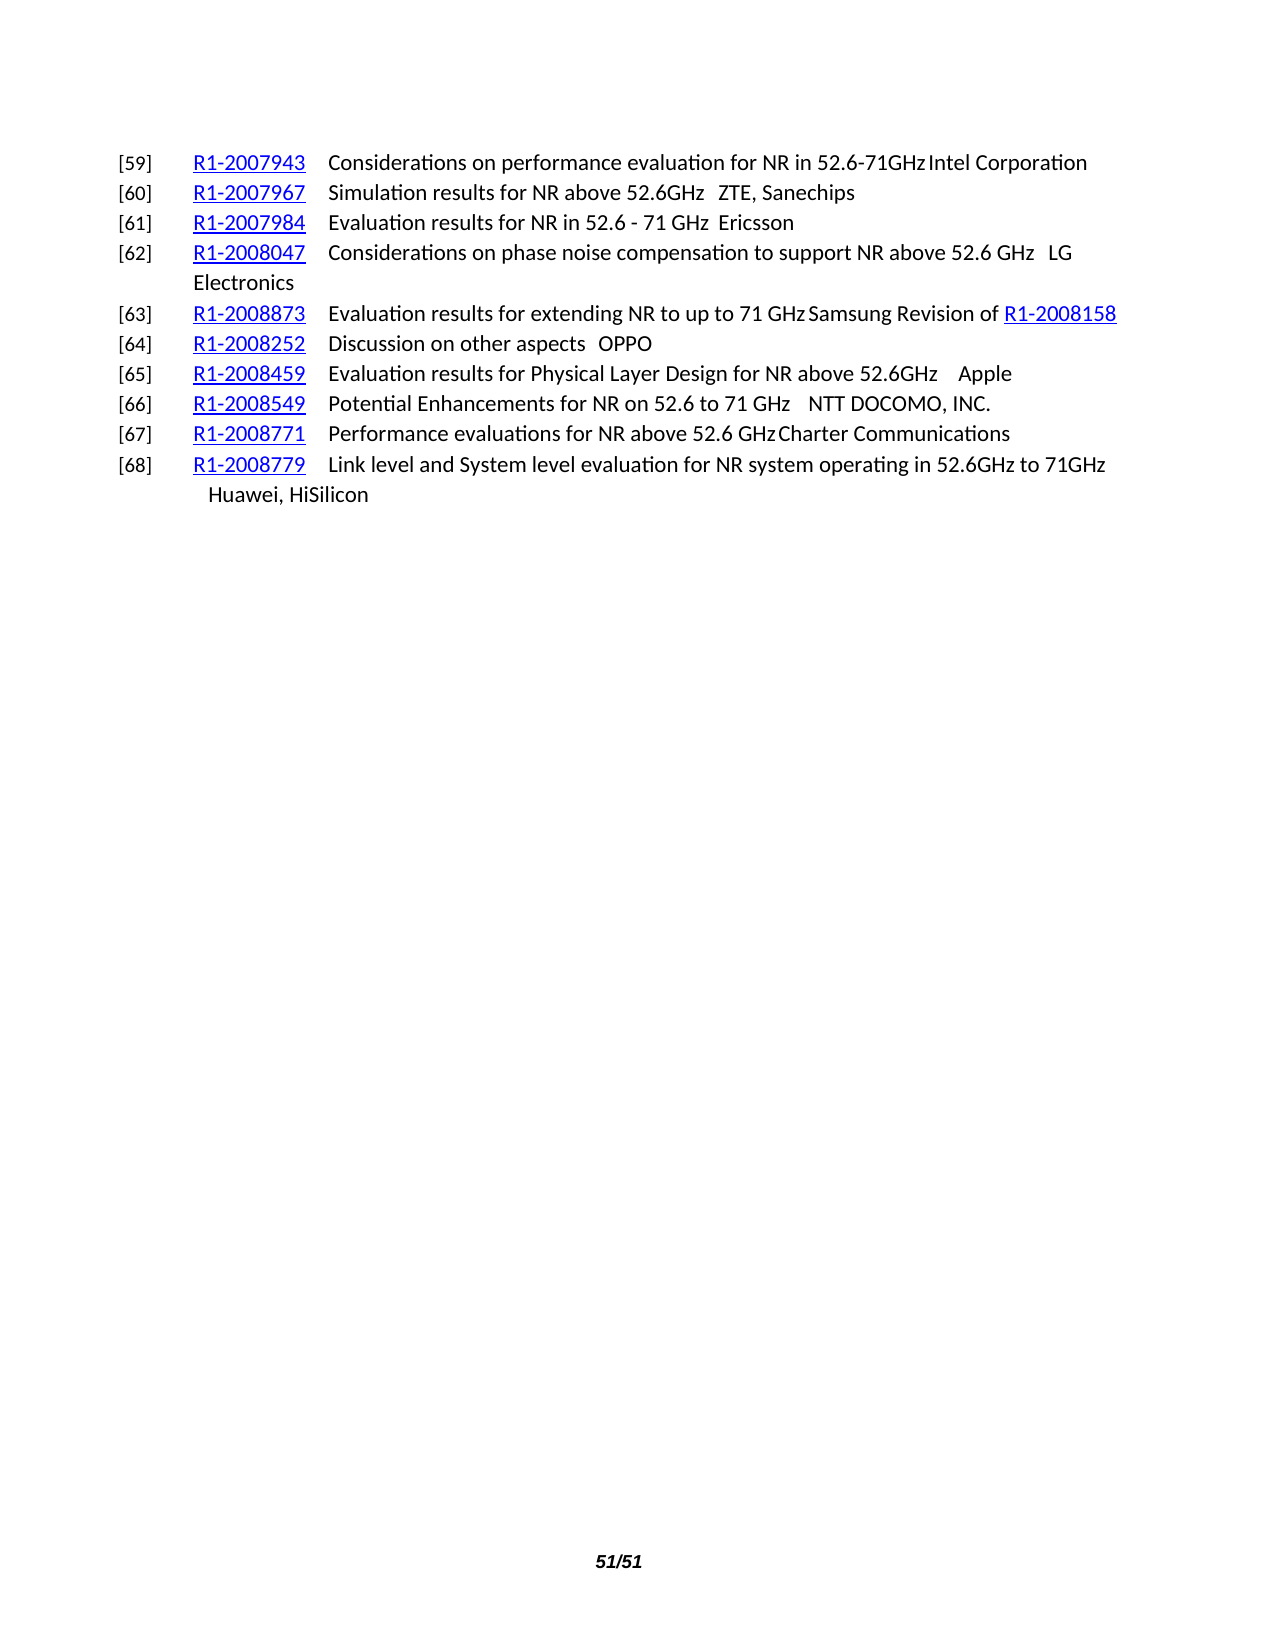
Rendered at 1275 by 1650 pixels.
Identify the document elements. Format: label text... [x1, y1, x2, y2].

list R1-2008549 Potential Enhancements for NR on 52.6 to 71 GHz NTT DOCOMO, INC. [118, 389, 1157, 417]
list R1-2007967 Simulation results for NR above 52.6GHz ZTE, Sanechips [118, 178, 1157, 206]
list R1-2008252 Discussion on other aspects OPPO [118, 329, 1157, 357]
list R1-2007943 Considerations on performance evaluation for NR in 52.6-71GHz Intel Corporation [118, 148, 1157, 176]
list R1-2008459 Evaluation results for Physical Layer Design for NR above 52.6GHz Apple [118, 359, 1157, 387]
list R1-2008771 Performance evaluations for NR above 52.6 GHz Charter Communications [118, 419, 1157, 448]
list R1-2007984 Evaluation results for NR in 52.6 - 71 GHz Ericsson [118, 208, 1157, 236]
list R1-2008047 Considerations on phase noise compensation to support NR above 52.6 GHz LG Electronics [118, 238, 1157, 297]
list R1-2008873 Evaluation results for extending NR to up to 71 GHz Samsung Revision of R1-2008158 [118, 299, 1157, 327]
list R1-2008779 Link level and System level evaluation for NR system operating in 52.6GHz to 71GHz Huawei, HiSilicon [118, 450, 1157, 508]
